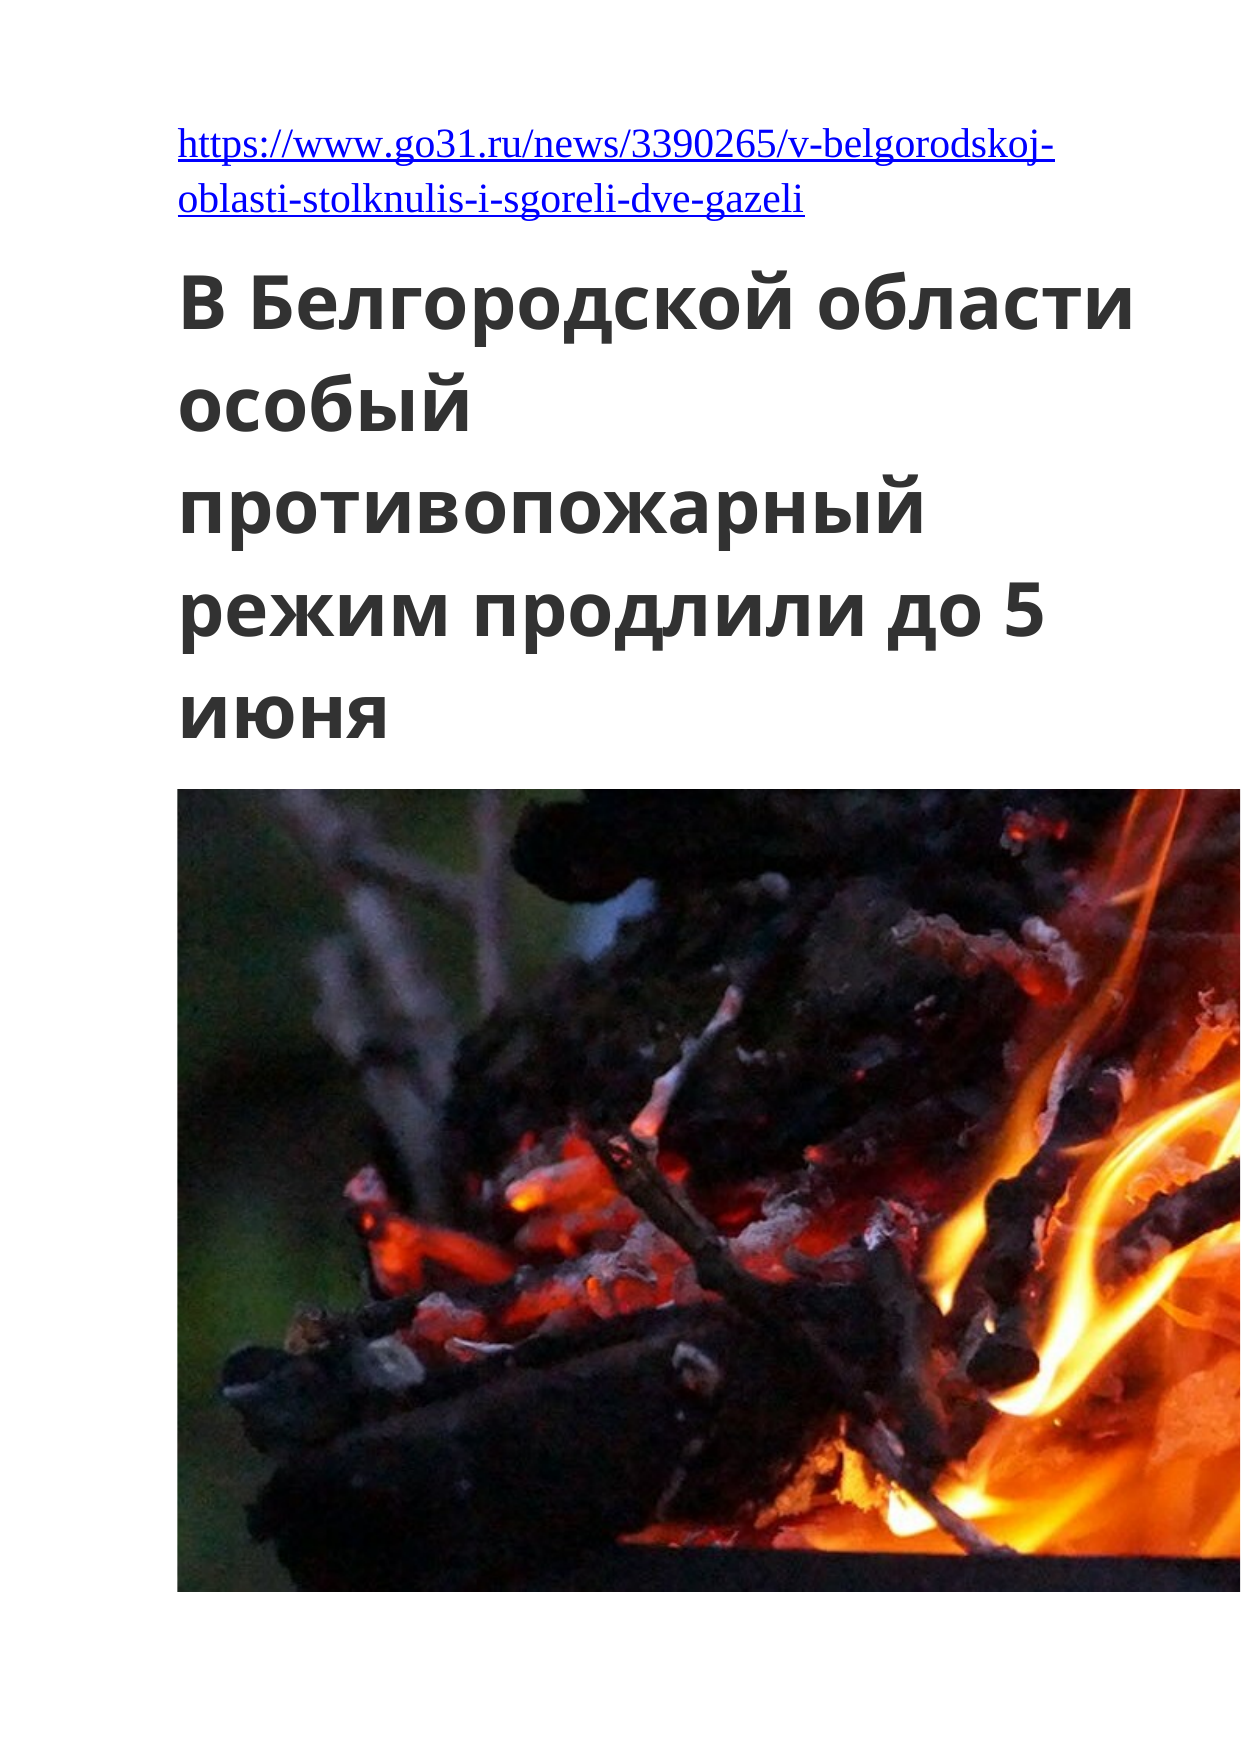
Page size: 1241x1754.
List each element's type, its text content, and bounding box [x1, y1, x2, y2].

picture [177, 789, 1241, 1592]
subtitle В Белгородской области особый противопожарный режим продлили до 5 июня [177, 249, 1152, 760]
text https://www.go31.ru/news/3390265/v-belgorodskoj-oblasti-stolknulis-i-sgoreli-dve-gazeli [177, 118, 1152, 221]
